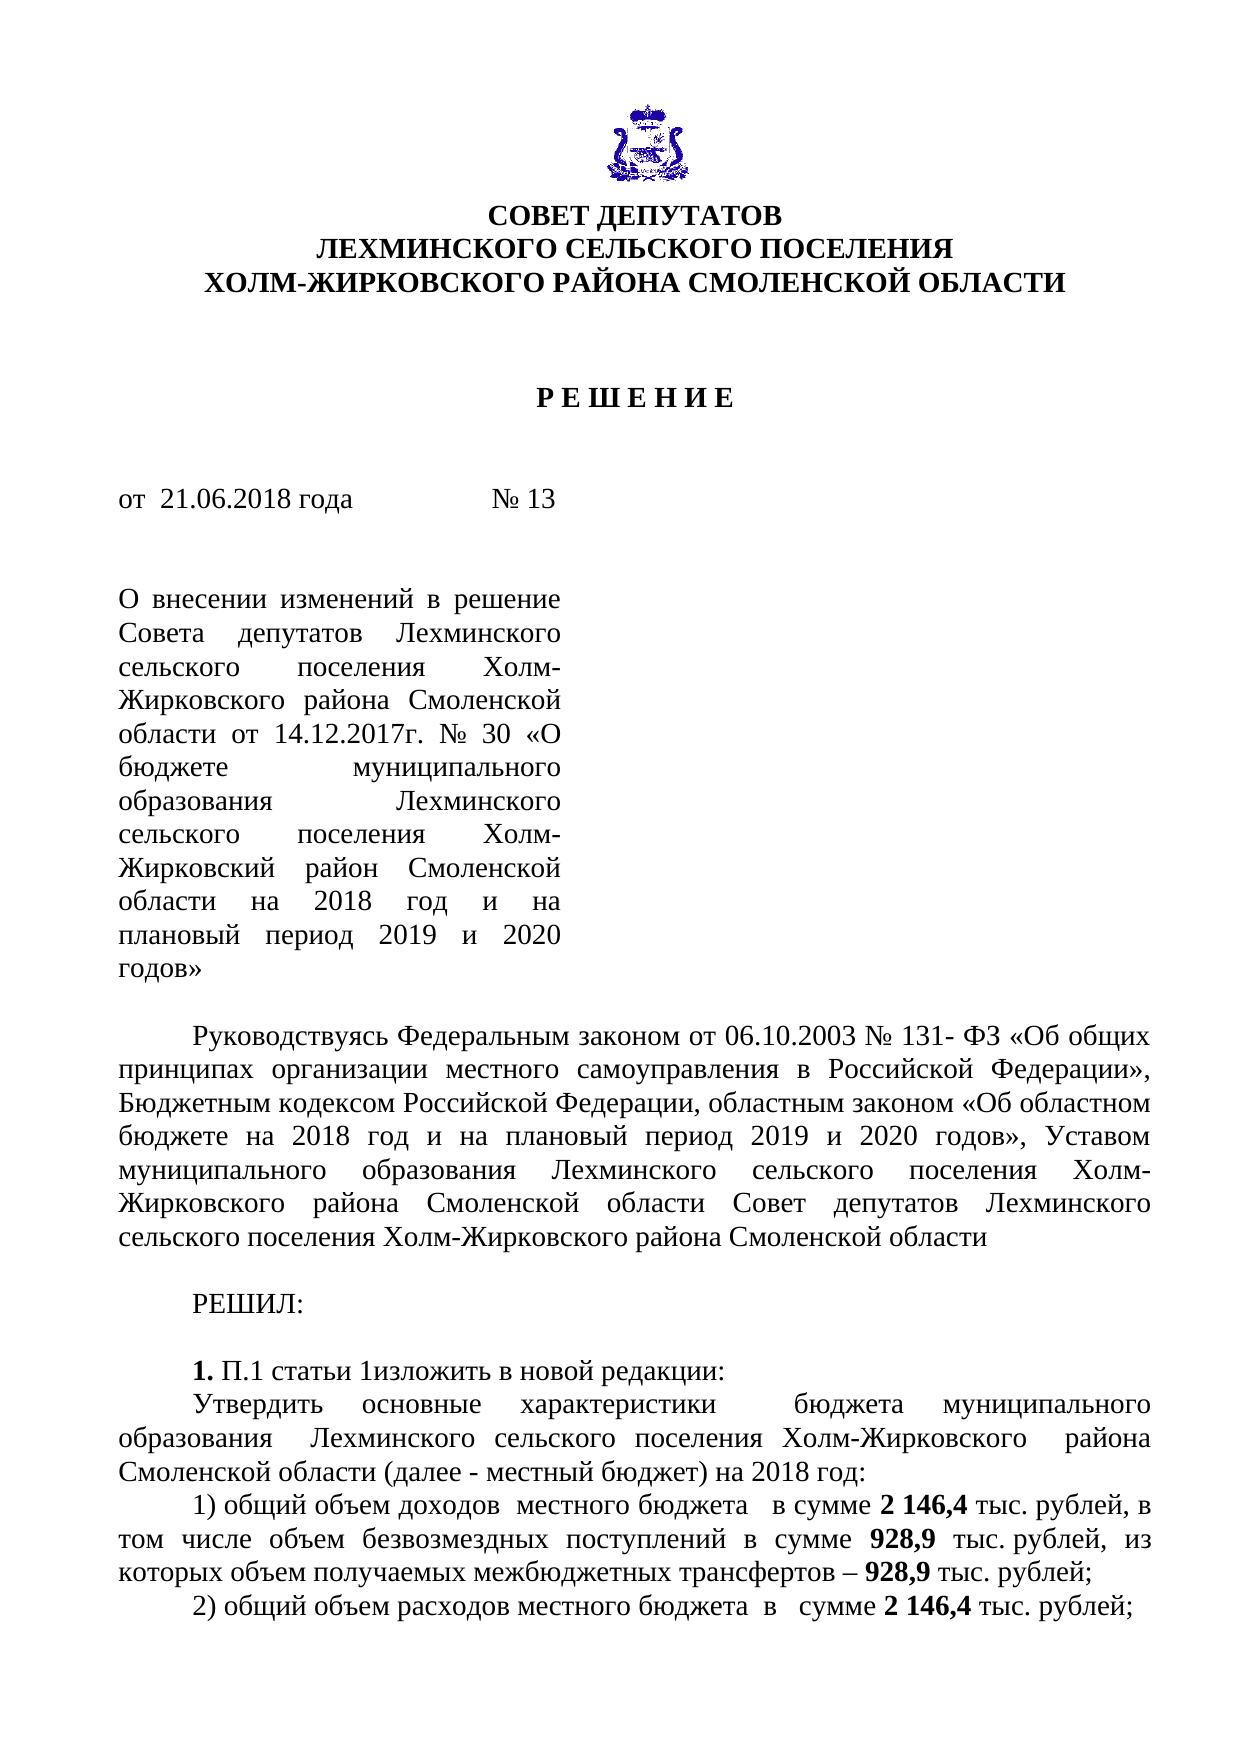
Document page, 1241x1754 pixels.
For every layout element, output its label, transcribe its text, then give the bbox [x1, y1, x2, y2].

text 2) общий объем расходов местного бюджета в сумме 2 146,4 тыс. рублей; [118, 1588, 1152, 1621]
text 1) общий объем доходов местного бюджета в сумме 2 146,4 тыс. рублей, в том числе объем безвозмездных поступлений в сумме 928,9 тыс. рублей, из которых объем получаемых межбюджетных трансфертов – 928,9 тыс. рублей; [118, 1487, 1152, 1588]
text Руководствуясь Федеральным законом от 06.10.2003 № 131- ФЗ «Об общих принципах организации местного самоуправления в Российской Федерации», Бюджетным кодексом Российской Федерации, областным законом «Об областном бюджете на 2018 год и на плановый период 2019 и 2020 годов», Уставом муниципального образования Лехминского сельского поселения Холм-Жирковского района Смоленской области Совет депутатов Лехминского сельского поселения Холм-Жирковского района Смоленской области [118, 1018, 1152, 1252]
text 1. П.1 статьи 1изложить в новой редакции: [118, 1353, 1152, 1387]
subtitle СОВЕТ ДЕПУТАТОВ [118, 198, 1152, 232]
picture [605, 102, 690, 184]
subtitle Р Е Ш Е Н И Е [118, 380, 1152, 414]
subtitle О внесении изменений в решение Совета депутатов Лехминского сельского поселения Холм-Жирковского района Смоленской области от 14.12.2017г. № 30 «О бюджете муниципального образования Лехминского сельского поселения Холм-Жирковский район Смоленской области на 2018 год и на плановый период 2019 и 2020 годов» [118, 582, 561, 984]
subtitle ХОЛМ-ЖИРКОВСКОГО РАЙОНА СМОЛЕНСКОЙ ОБЛАСТИ [118, 265, 1152, 299]
subtitle от 21.06.2018 года № 13 [118, 481, 1152, 514]
text РЕШИЛ: [118, 1286, 1152, 1319]
text Утвердить основные характеристики бюджета муниципального образования Лехминского сельского поселения Холм-Жирковского района Смоленской области (далее - местный бюджет) на 2018 год: [118, 1387, 1152, 1487]
subtitle ЛЕХМИНСКОГО СЕЛЬСКОГО ПОСЕЛЕНИЯ [118, 232, 1152, 265]
